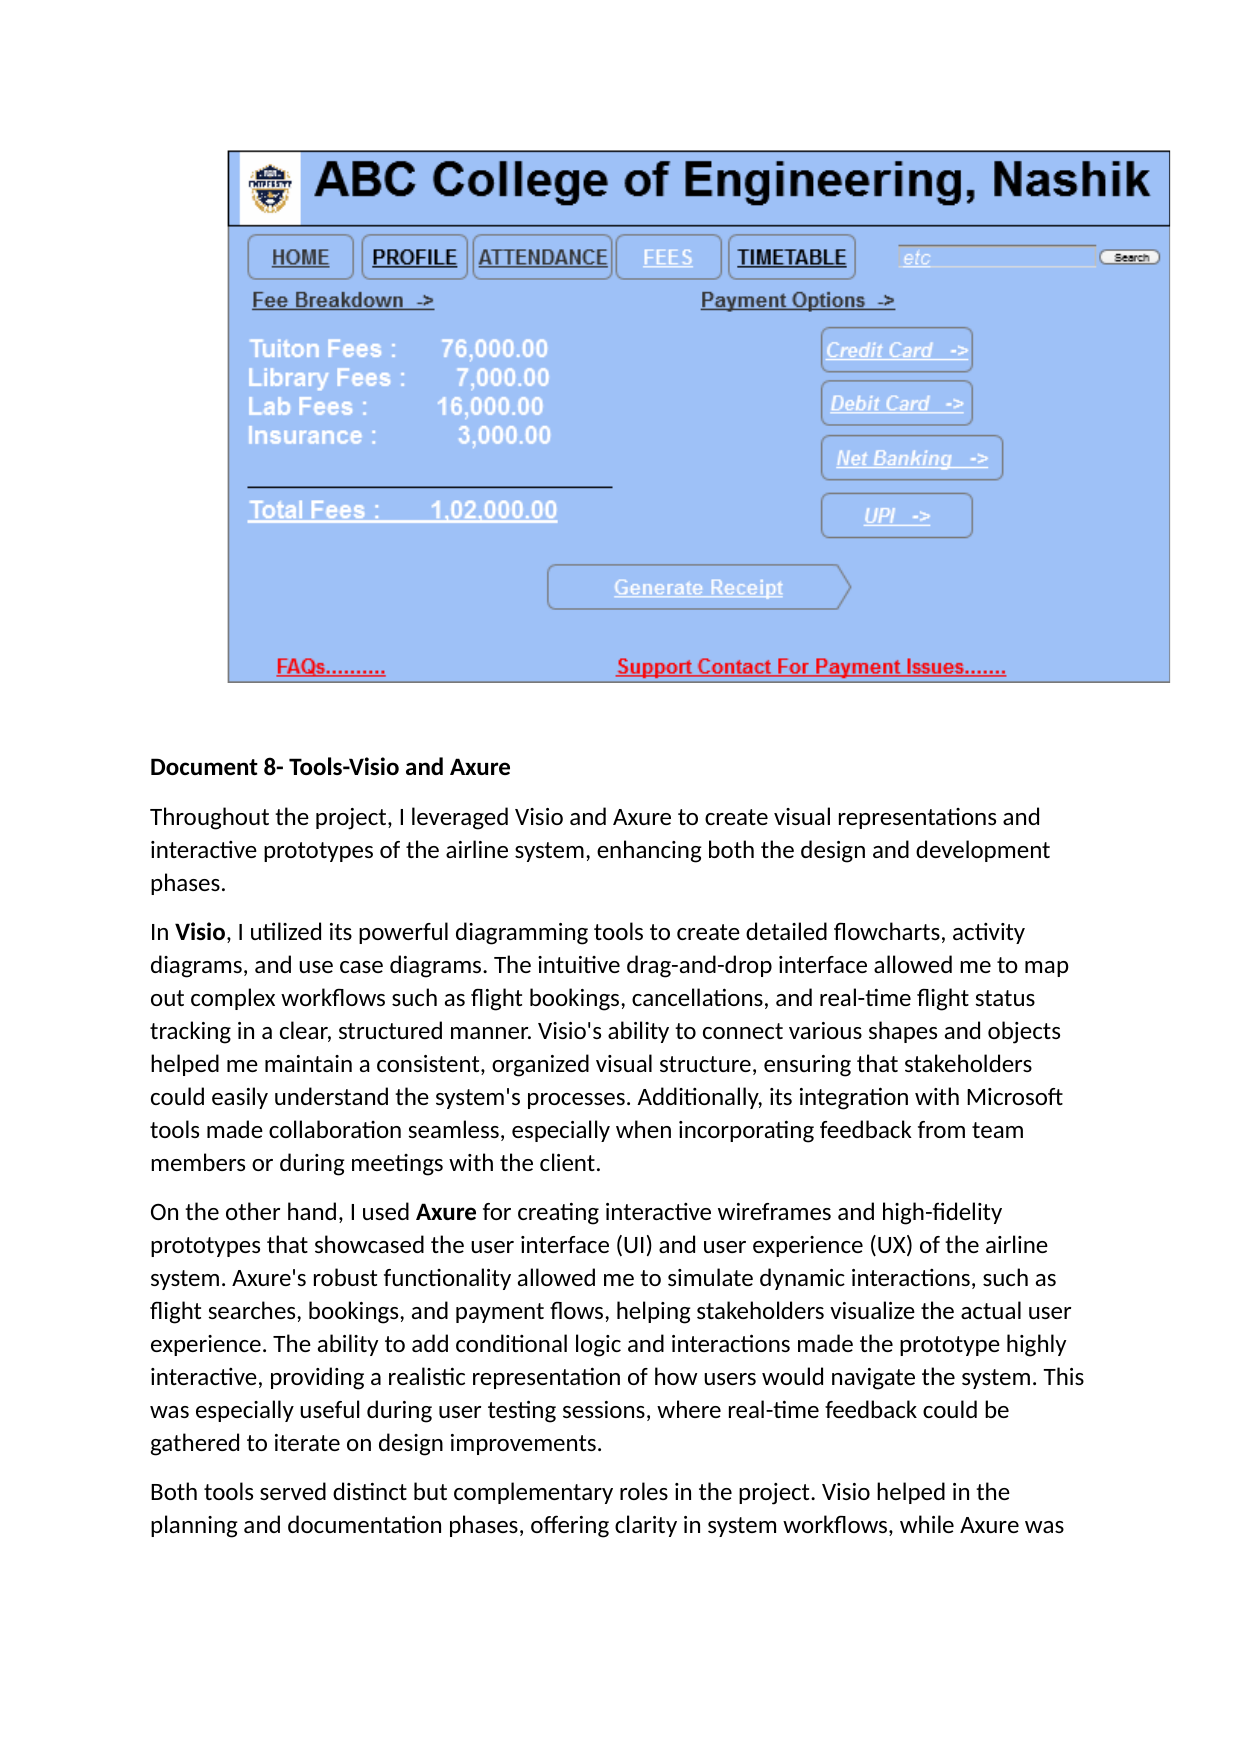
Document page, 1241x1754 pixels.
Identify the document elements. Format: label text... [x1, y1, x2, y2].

text On the other hand, I used Axure for creating interactive wireframes and high-fidelity prototypes that showcased the user interface (UI) and user experience (UX) of the airline system. Axure's robust functionality allowed me to simulate dynamic interactions, such as flight searches, bookings, and payment flows, helping stakeholders visualize the actual user experience. The ability to add conditional logic and interactions made the prototype highly interactive, providing a realistic representation of how users would navigate the system. This was especially useful during user testing sessions, where real-time feedback could be gathered to iterate on design improvements. [150, 1196, 1090, 1457]
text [150, 1476, 1090, 1540]
picture [225, 150, 1171, 683]
text Document 8- Tools-Visio and Axure [150, 751, 1090, 782]
text In Visio, I utilized its powerful diagramming tools to create detailed flowcharts, activity diagrams, and use case diagrams. The intuitive drag-and-drop interface allowed me to map out complex workflows such as flight bookings, cancellations, and real-time flight status tracking in a clear, structured manner. Visio's ability to connect various shapes and objects helped me maintain a consistent, organized visual structure, ensuring that stakeholders could easily understand the system's processes. Additionally, its integration with Microsoft tools made collaboration seamless, especially when incorporating feedback from team members or during meetings with the client. [150, 916, 1090, 1177]
text Throughout the project, I leveraged Visio and Axure to create visual representations and interactive prototypes of the airline system, enhancing both the design and development phases. [150, 801, 1090, 897]
